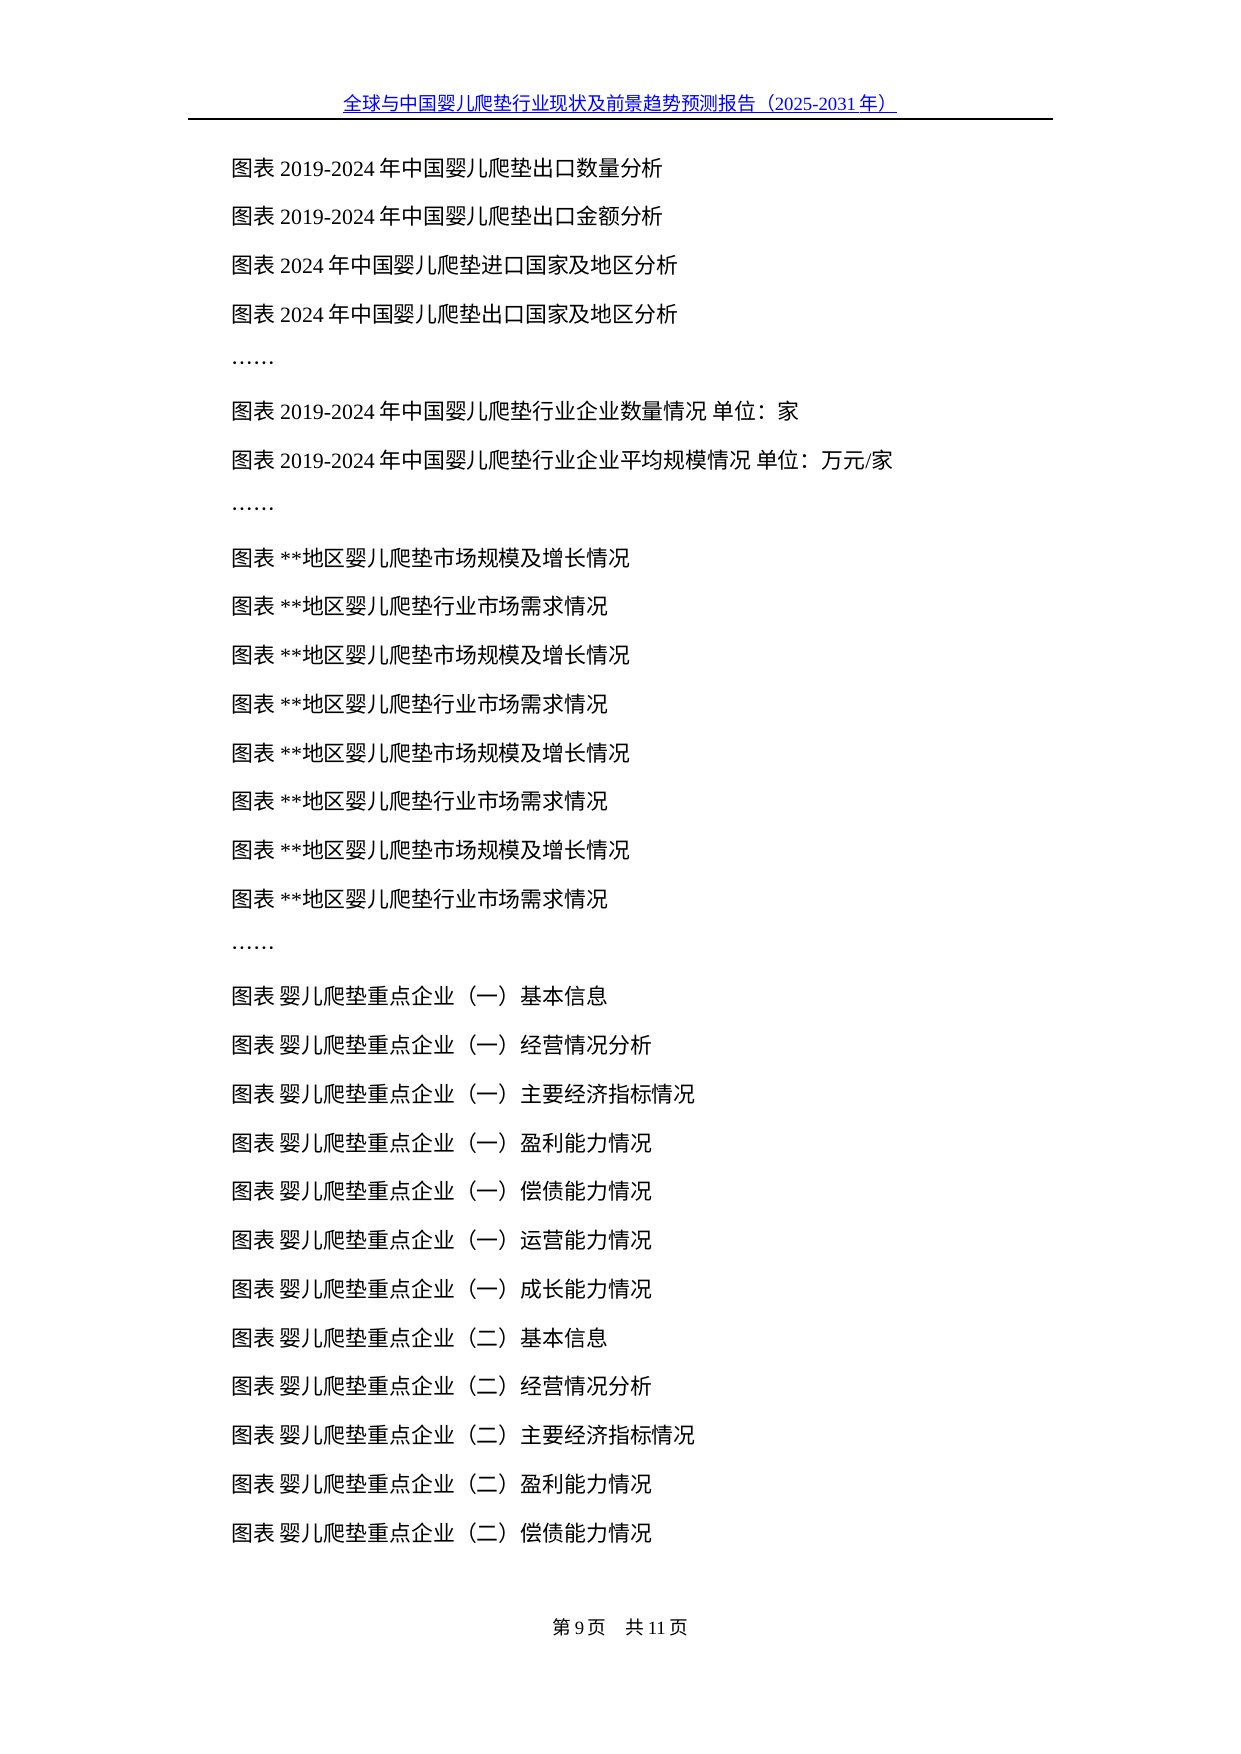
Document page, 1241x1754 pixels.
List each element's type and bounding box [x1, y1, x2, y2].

text [187, 150, 1053, 1548]
